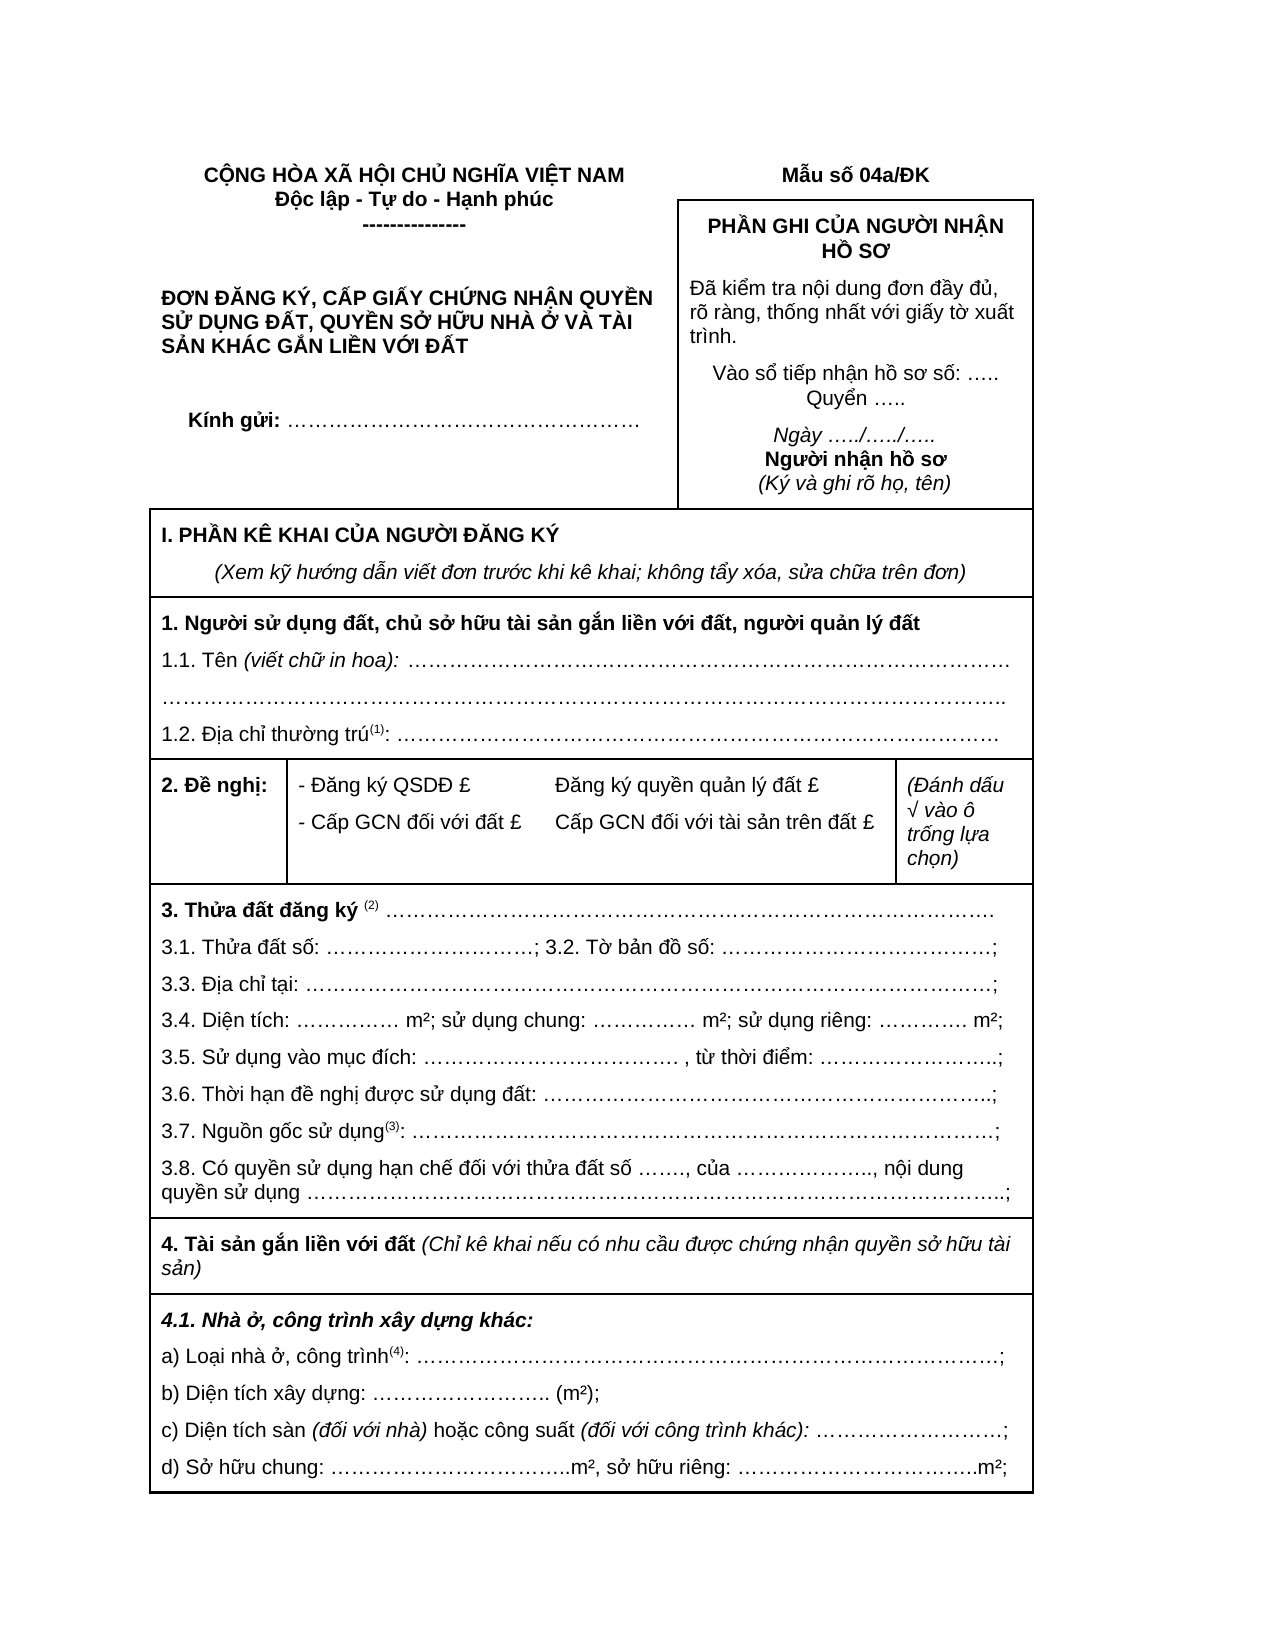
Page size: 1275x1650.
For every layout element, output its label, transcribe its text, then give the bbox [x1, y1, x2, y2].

table_cell PHẦN GHI CỦA NGƯỜI NHẬN HỒ SƠ Đã kiểm tra nội dung đơn đầy đủ, rõ ràng, thống nhất với giấy tờ xuất trình. Vào sổ tiếp nhận hồ sơ số: ….. Quyển ….. Ngày …../…../….. Người nhận hồ sơ (Ký và ghi rõ họ, tên) [679, 201, 1032, 508]
table_header CỘNG HÒA XÃ HỘI CHỦ NGHĨA VIỆT NAM Độc lập - Tự do - Hạnh phúc --------------- ĐƠN ĐĂNG KÝ, CẤP GIẤY CHỨNG NHẬN QUYỀN SỬ DỤNG ĐẤT, QUYỀN SỞ HỮU NHÀ Ở VÀ TÀI SẢN KHÁC GẮN LIỀN VỚI ĐẤT Kính gửi: …………………………………………… [150, 150, 678, 508]
table_cell I. PHẦN KÊ KHAI CỦA NGƯỜI ĐĂNG KÝ (Xem kỹ hướng dẫn viết đơn trước khi kê khai; không tẩy xóa, sửa chữa trên đơn) [151, 510, 1032, 596]
table_cell 3. Thửa đất đăng ký (2) ……………………………………………………………………………. 3.1. Thửa đất số: …………………………; 3.2. Tờ bản đồ số: …………………………………; 3.3. Địa chỉ tại: ………………………………………………………………………………………; 3.4. Diện tích: …………… m²; sử dụng chung: …………… m²; sử dụng riêng: …………. m²; 3.5. Sử dụng vào mục đích: ………………………………. , từ thời điểm: ……………………..; 3.6. Thời hạn đề nghị được sử dụng đất: ………………………………………………………..; 3.7. Nguồn gốc sử dụng(3): …………………………………………………………………………; 3.8. Có quyền sử dụng hạn chế đối với thửa đất số ……., của ……………….., nội dung quyền sử dụng ………………………………………………………………………………………..; [151, 885, 1032, 1217]
table_cell 4. Tài sản gắn liền với đất (Chỉ kê khai nếu có nhu cầu được chứng nhận quyền sở hữu tài sản) [151, 1219, 1032, 1292]
table_cell 1. Người sử dụng đất, chủ sở hữu tài sản gắn liền với đất, người quản lý đất 1.1. Tên (viết chữ in hoa): …………………………………………………………………………… ………………………………………………………………………………………………………….. 1.2. Địa chỉ thường trú(1): …………………………………………………………………………… [151, 598, 1032, 758]
table_cell - Đăng ký QSDĐ £ - Cấp GCN đối với đất £ [288, 760, 544, 883]
table_cell (Đánh dấu √ vào ô trống lựa chọn) [897, 760, 1032, 883]
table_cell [151, 1295, 1032, 1491]
table_cell Đăng ký quyền quản lý đất £ Cấp GCN đối với tài sản trên đất £ [544, 760, 895, 883]
table_header Mẫu số 04a/ĐK [678, 150, 1033, 199]
table_cell 2. Đề nghị: [151, 760, 286, 883]
